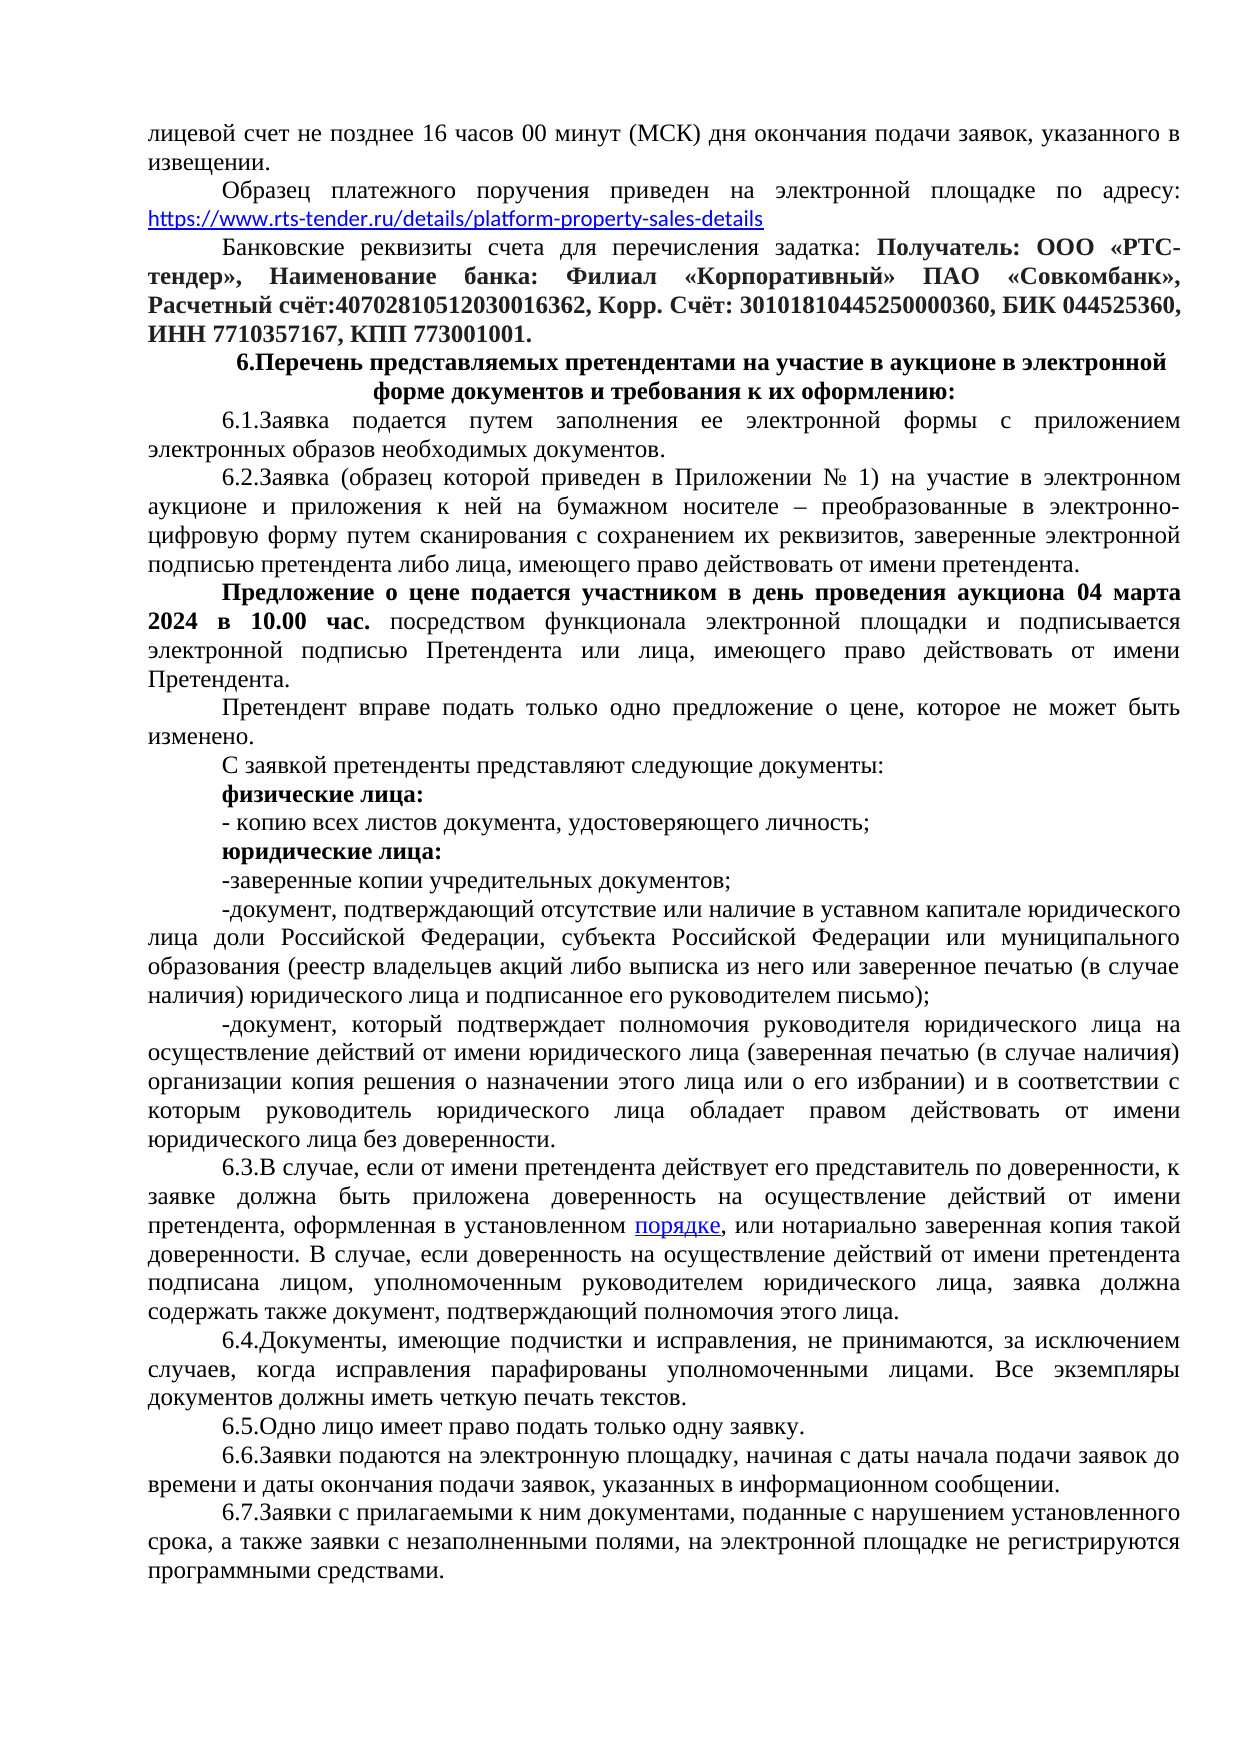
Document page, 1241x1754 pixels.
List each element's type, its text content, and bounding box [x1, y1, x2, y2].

text -документ, подтверждающий отсутствие или наличие в уставном капитале юридического лица доли Российской Федерации, субъекта Российской Федерации или муниципального образования (реестр владельцев акций либо выписка из него или заверенное печатью (в случае наличия) юридического лица и подписанное его руководителем письмо); [148, 894, 1181, 1009]
text Образец платежного поручения приведен на электронной площадке по адресу: https://www.rts-tender.ru/details/platform-property-sales-details [148, 176, 1181, 232]
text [148, 118, 1181, 176]
text Претендент вправе подать только одно предложение о цене, которое не может быть изменено. [148, 692, 1181, 750]
text С заявкой претенденты представляют следующие документы: [148, 750, 1181, 779]
text -документ, который подтверждает полномочия руководителя юридического лица на осуществление действий от имени юридического лица (заверенная печатью (в случае наличия) организации копия решения о назначении этого лица или о его избрании) и в соответствии с которым руководитель юридического лица обладает правом действовать от имени юридического лица без доверенности. [148, 1009, 1181, 1152]
text 6.3.В случае, если от имени претендента действует его представитель по доверенности, к заявке должна быть приложена доверенность на осуществление действий от имени претендента, оформленная в установленном порядке, или нотариально заверенная копия такой доверенности. В случае, если доверенность на осуществление действий от имени претендента подписана лицом, уполномоченным руководителем юридического лица, заявка должна содержать также документ, подтверждающий полномочия этого лица. [148, 1152, 1181, 1325]
text - копию всех листов документа, удостоверяющего личность; [148, 807, 1181, 836]
text 6.5.Одно лицо имеет право подать только одну заявку. [148, 1411, 1181, 1440]
text 6.7.Заявки с прилагаемыми к ним документами, поданные с нарушением установленного срока, а также заявки с незаполненными полями, на электронной площадке не регистрируются программными средствами. [148, 1497, 1181, 1584]
text физические лица: [148, 779, 1181, 807]
text Предложение о цене подается участником в день проведения аукциона 04 марта 2024 в 10.00 час. посредством функционала электронной площадки и подписывается электронной подписью Претендента или лица, имеющего право действовать от имени Претендента. [148, 577, 1181, 692]
text 6.4.Документы, имеющие подчистки и исправления, не принимаются, за исключением случаев, когда исправления парафированы уполномоченными лицами. Все экземпляры документов должны иметь четкую печать текстов. [148, 1325, 1181, 1411]
text 6.Перечень представляемых претендентами на участие в аукционе в электронной форме документов и требования к их оформлению: [148, 347, 1181, 405]
text 6.6.Заявки подаются на электронную площадку, начиная с даты начала подачи заявок до времени и даты окончания подачи заявок, указанных в информационном сообщении. [148, 1440, 1181, 1497]
text 6.1.Заявка подается путем заполнения ее электронной формы с приложением электронных образов необходимых документов. [148, 405, 1181, 462]
text -заверенные копии учредительных документов; [148, 865, 1181, 894]
text 6.2.Заявка (образец которой приведен в Приложении № 1) на участие в электронном аукционе и приложения к ней на бумажном носителе – преобразованные в электронно-цифровую форму путем сканирования с сохранением их реквизитов, заверенные электронной подписью претендента либо лица, имеющего право действовать от имени претендента. [148, 462, 1181, 577]
text юридические лица: [148, 836, 1181, 865]
text Банковские реквизиты счета для перечисления задатка: Получатель: ООО «РТС-тендер», Наименование банка: Филиал «Корпоративный» ПАО «Совкомбанк», Расчетный счёт:40702810512030016362, Корр. Счёт: 30101810445250000360, БИК 044525360, ИНН 7710357167, КПП 773001001. [148, 232, 1181, 347]
